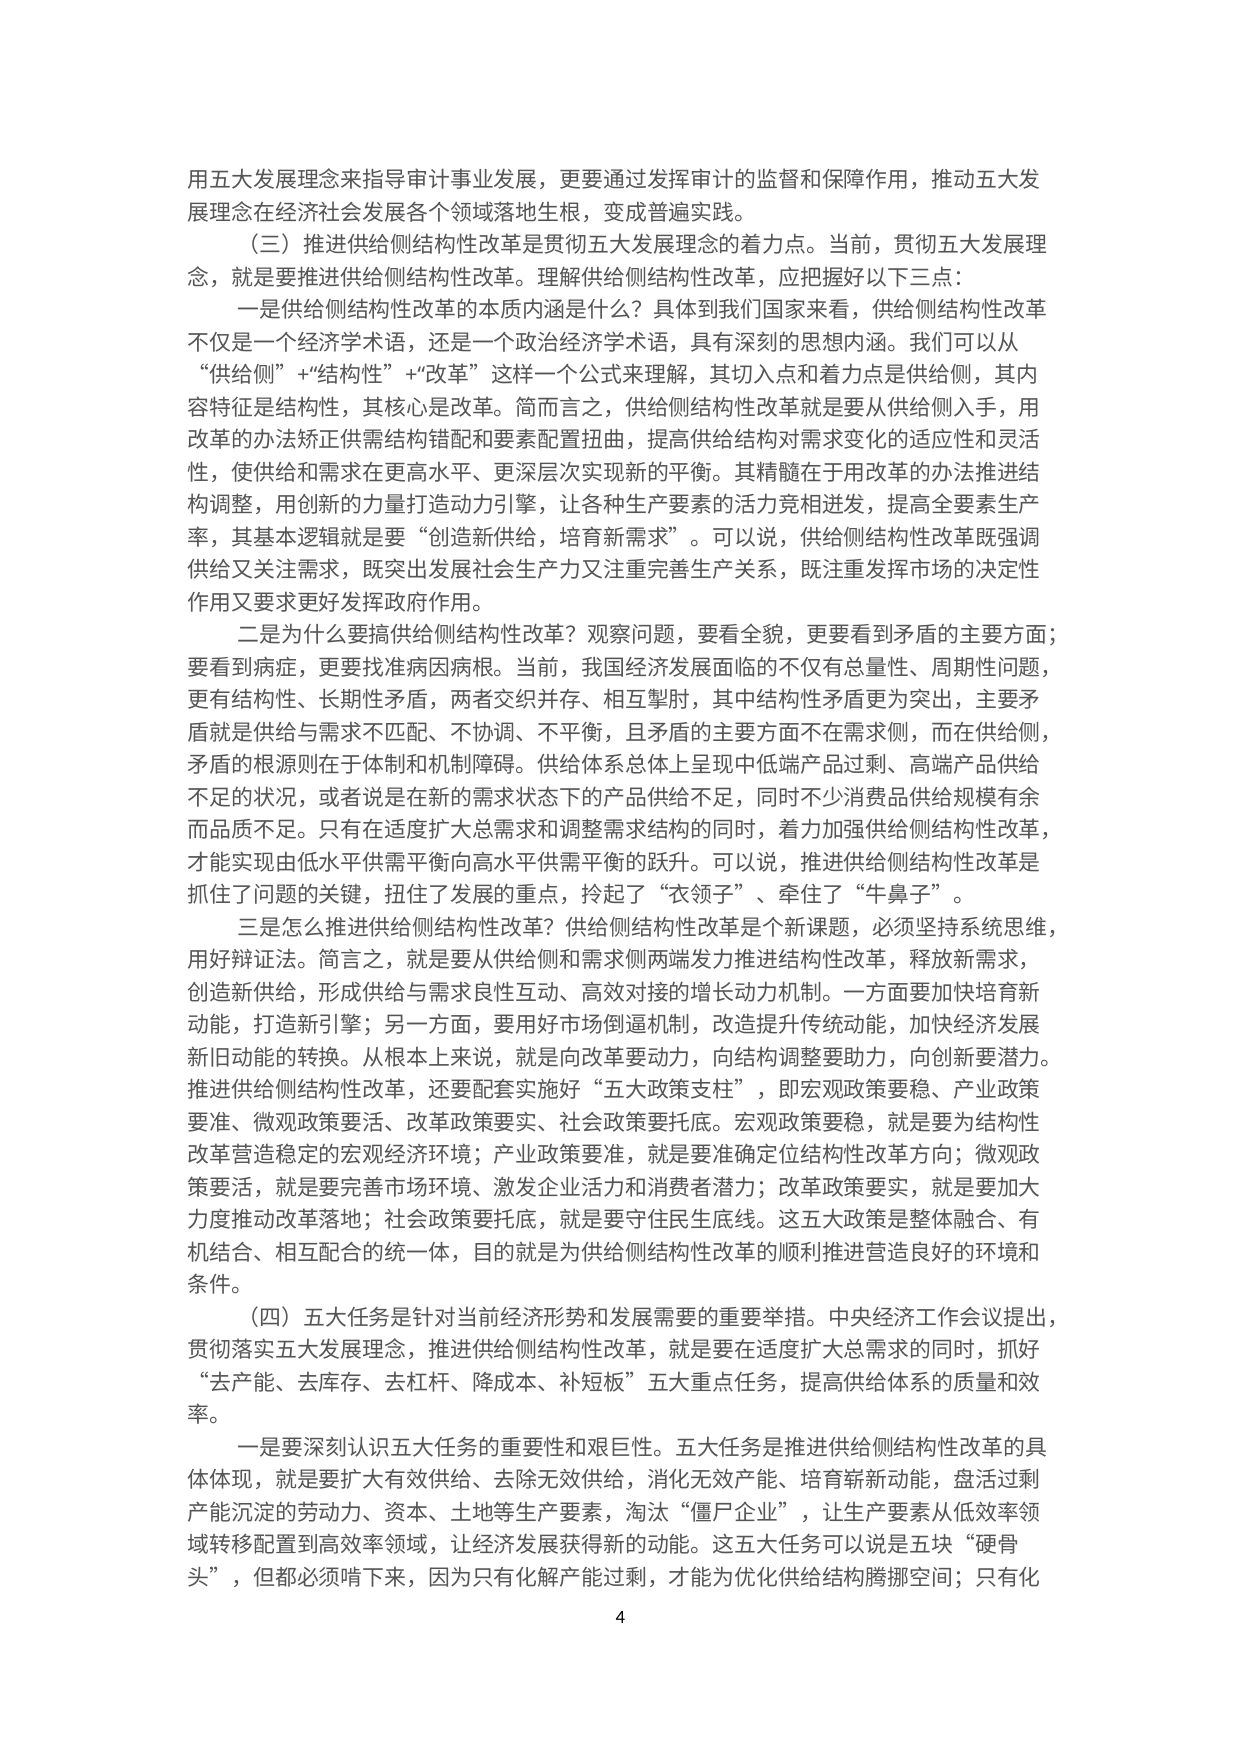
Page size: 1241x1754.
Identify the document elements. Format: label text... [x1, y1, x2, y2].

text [187, 1429, 1053, 1592]
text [187, 162, 1053, 227]
text 一是供给侧结构性改革的本质内涵是什么？具体到我们国家来看，供给侧结构性改革不仅是一个经济学术语，还是一个政治经济学术语，具有深刻的思想内涵。我们可以从“供给侧”+“结构性”+“改革”这样一个公式来理解，其切入点和着力点是供给侧，其内容特征是结构性，其核心是改革。简而言之，供给侧结构性改革就是要从供给侧入手，用改革的办法矫正供需结构错配和要素配置扭曲，提高供给结构对需求变化的适应性和灵活性，使供给和需求在更高水平、更深层次实现新的平衡。其精髓在于用改革的办法推进结构调整，用创新的力量打造动力引擎，让各种生产要素的活力竞相迸发，提高全要素生产率，其基本逻辑就是要“创造新供给，培育新需求”。可以说，供给侧结构性改革既强调供给又关注需求，既突出发展社会生产力又注重完善生产关系，既注重发挥市场的决定性作用又要求更好发挥政府作用。 [187, 292, 1053, 617]
text 二是为什么要搞供给侧结构性改革？观察问题，要看全貌，更要看到矛盾的主要方面；要看到病症，更要找准病因病根。当前，我国经济发展面临的不仅有总量性、周期性问题，更有结构性、长期性矛盾，两者交织并存、相互掣肘，其中结构性矛盾更为突出，主要矛盾就是供给与需求不匹配、不协调、不平衡，且矛盾的主要方面不在需求侧，而在供给侧，矛盾的根源则在于体制和机制障碍。供给体系总体上呈现中低端产品过剩、高端产品供给不足的状况，或者说是在新的需求状态下的产品供给不足，同时不少消费品供给规模有余而品质不足。只有在适度扩大总需求和调整需求结构的同时，着力加强供给侧结构性改革，才能实现由低水平供需平衡向高水平供需平衡的跃升。可以说，推进供给侧结构性改革是抓住了问题的关键，扭住了发展的重点，拎起了“衣领子”、牵住了“牛鼻子”。 [187, 617, 1053, 909]
text （四）五大任务是针对当前经济形势和发展需要的重要举措。中央经济工作会议提出，贯彻落实五大发展理念，推进供给侧结构性改革，就是要在适度扩大总需求的同时，抓好“去产能、去库存、去杠杆、降成本、补短板”五大重点任务，提高供给体系的质量和效率。 [187, 1299, 1053, 1429]
text （三）推进供给侧结构性改革是贯彻五大发展理念的着力点。当前，贯彻五大发展理念，就是要推进供给侧结构性改革。理解供给侧结构性改革，应把握好以下三点： [187, 227, 1053, 292]
text 三是怎么推进供给侧结构性改革？供给侧结构性改革是个新课题，必须坚持系统思维，用好辩证法。简言之，就是要从供给侧和需求侧两端发力推进结构性改革，释放新需求，创造新供给，形成供给与需求良性互动、高效对接的增长动力机制。一方面要加快培育新动能，打造新引擎；另一方面，要用好市场倒逼机制，改造提升传统动能，加快经济发展新旧动能的转换。从根本上来说，就是向改革要动力，向结构调整要助力，向创新要潜力。推进供给侧结构性改革，还要配套实施好“五大政策支柱”，即宏观政策要稳、产业政策要准、微观政策要活、改革政策要实、社会政策要托底。宏观政策要稳，就是要为结构性改革营造稳定的宏观经济环境；产业政策要准，就是要准确定位结构性改革方向；微观政策要活，就是要完善市场环境、激发企业活力和消费者潜力；改革政策要实，就是要加大力度推动改革落地；社会政策要托底，就是要守住民生底线。这五大政策是整体融合、有机结合、相互配合的统一体，目的就是为供给侧结构性改革的顺利推进营造良好的环境和条件。 [187, 909, 1053, 1299]
